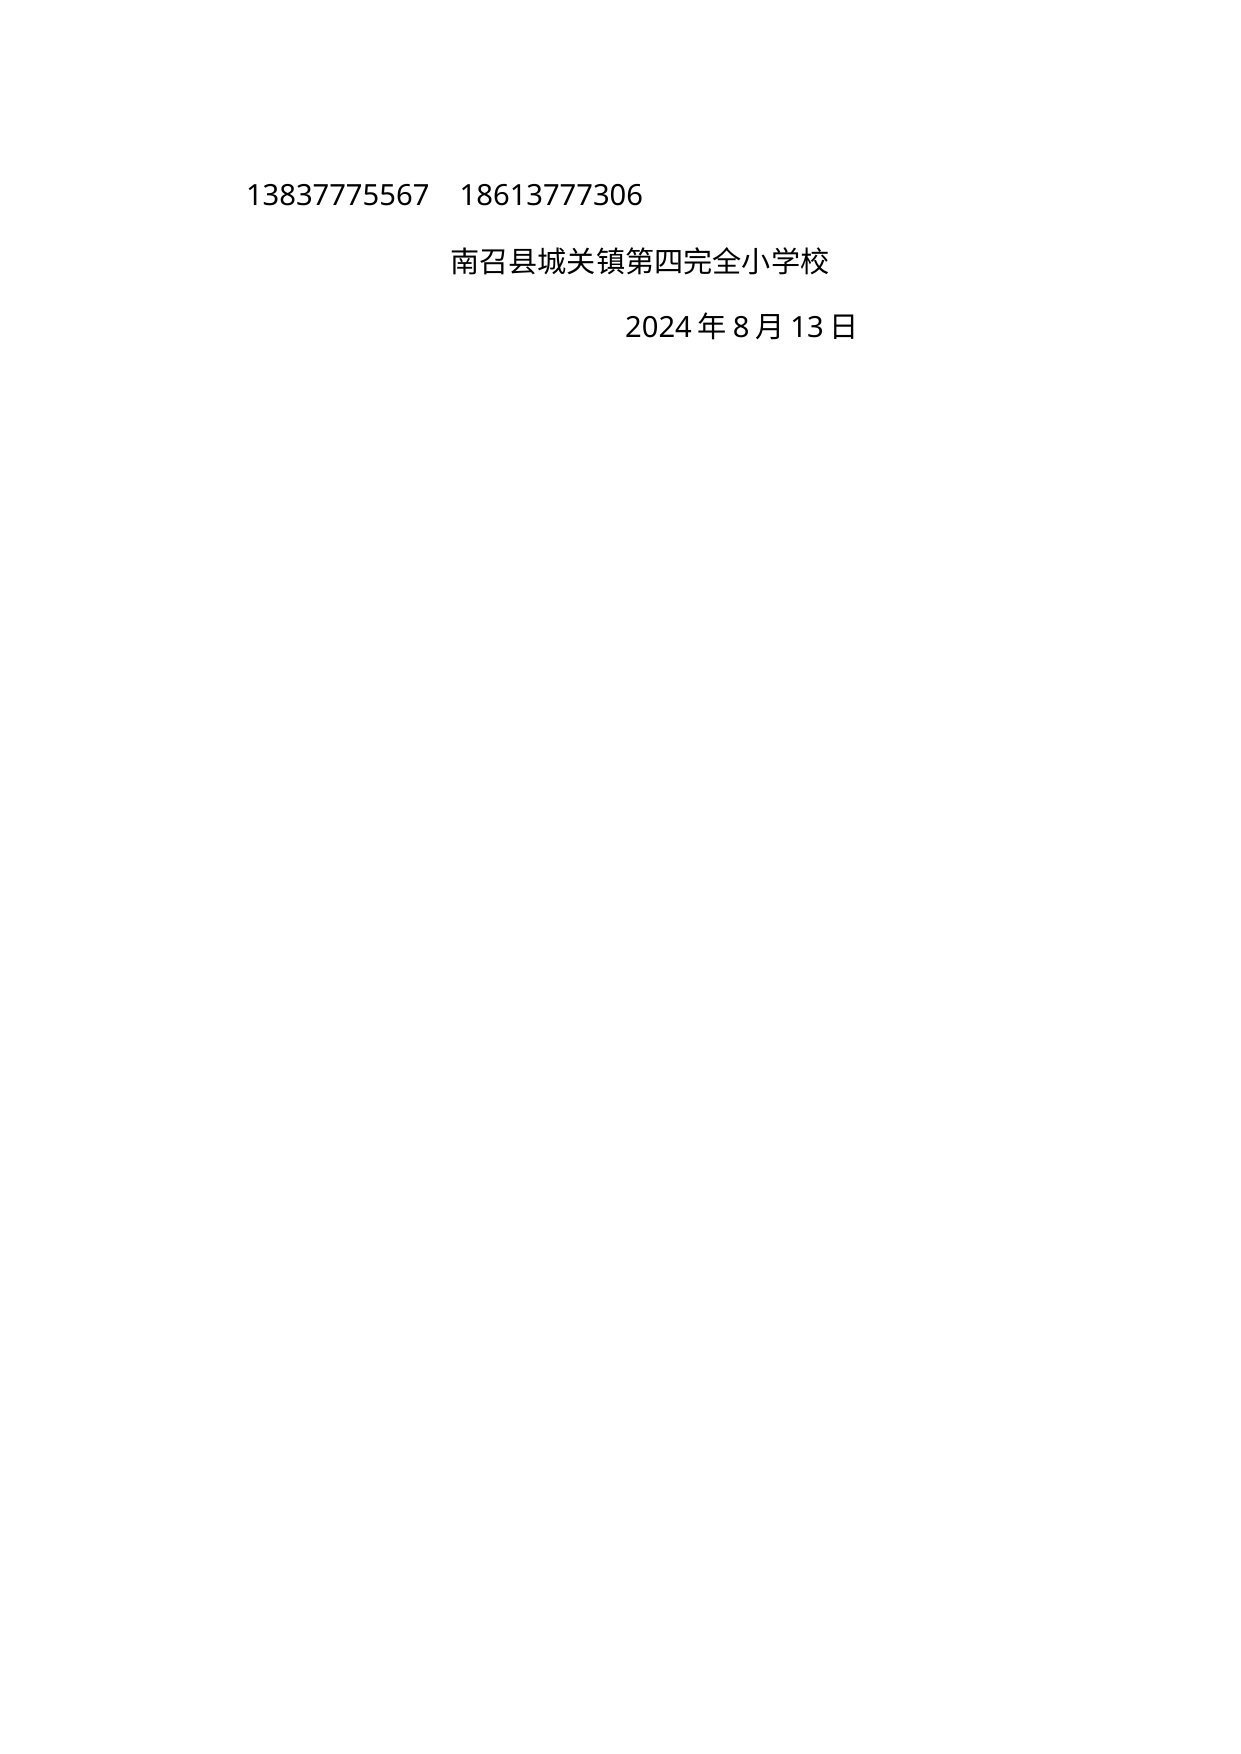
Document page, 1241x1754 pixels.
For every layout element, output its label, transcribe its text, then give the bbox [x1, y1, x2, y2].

text 南召县城关镇第四完全小学校 [187, 227, 1053, 292]
text 13837775567 18613777306 [187, 162, 1053, 227]
text 2024年8月13日 [187, 292, 1053, 357]
